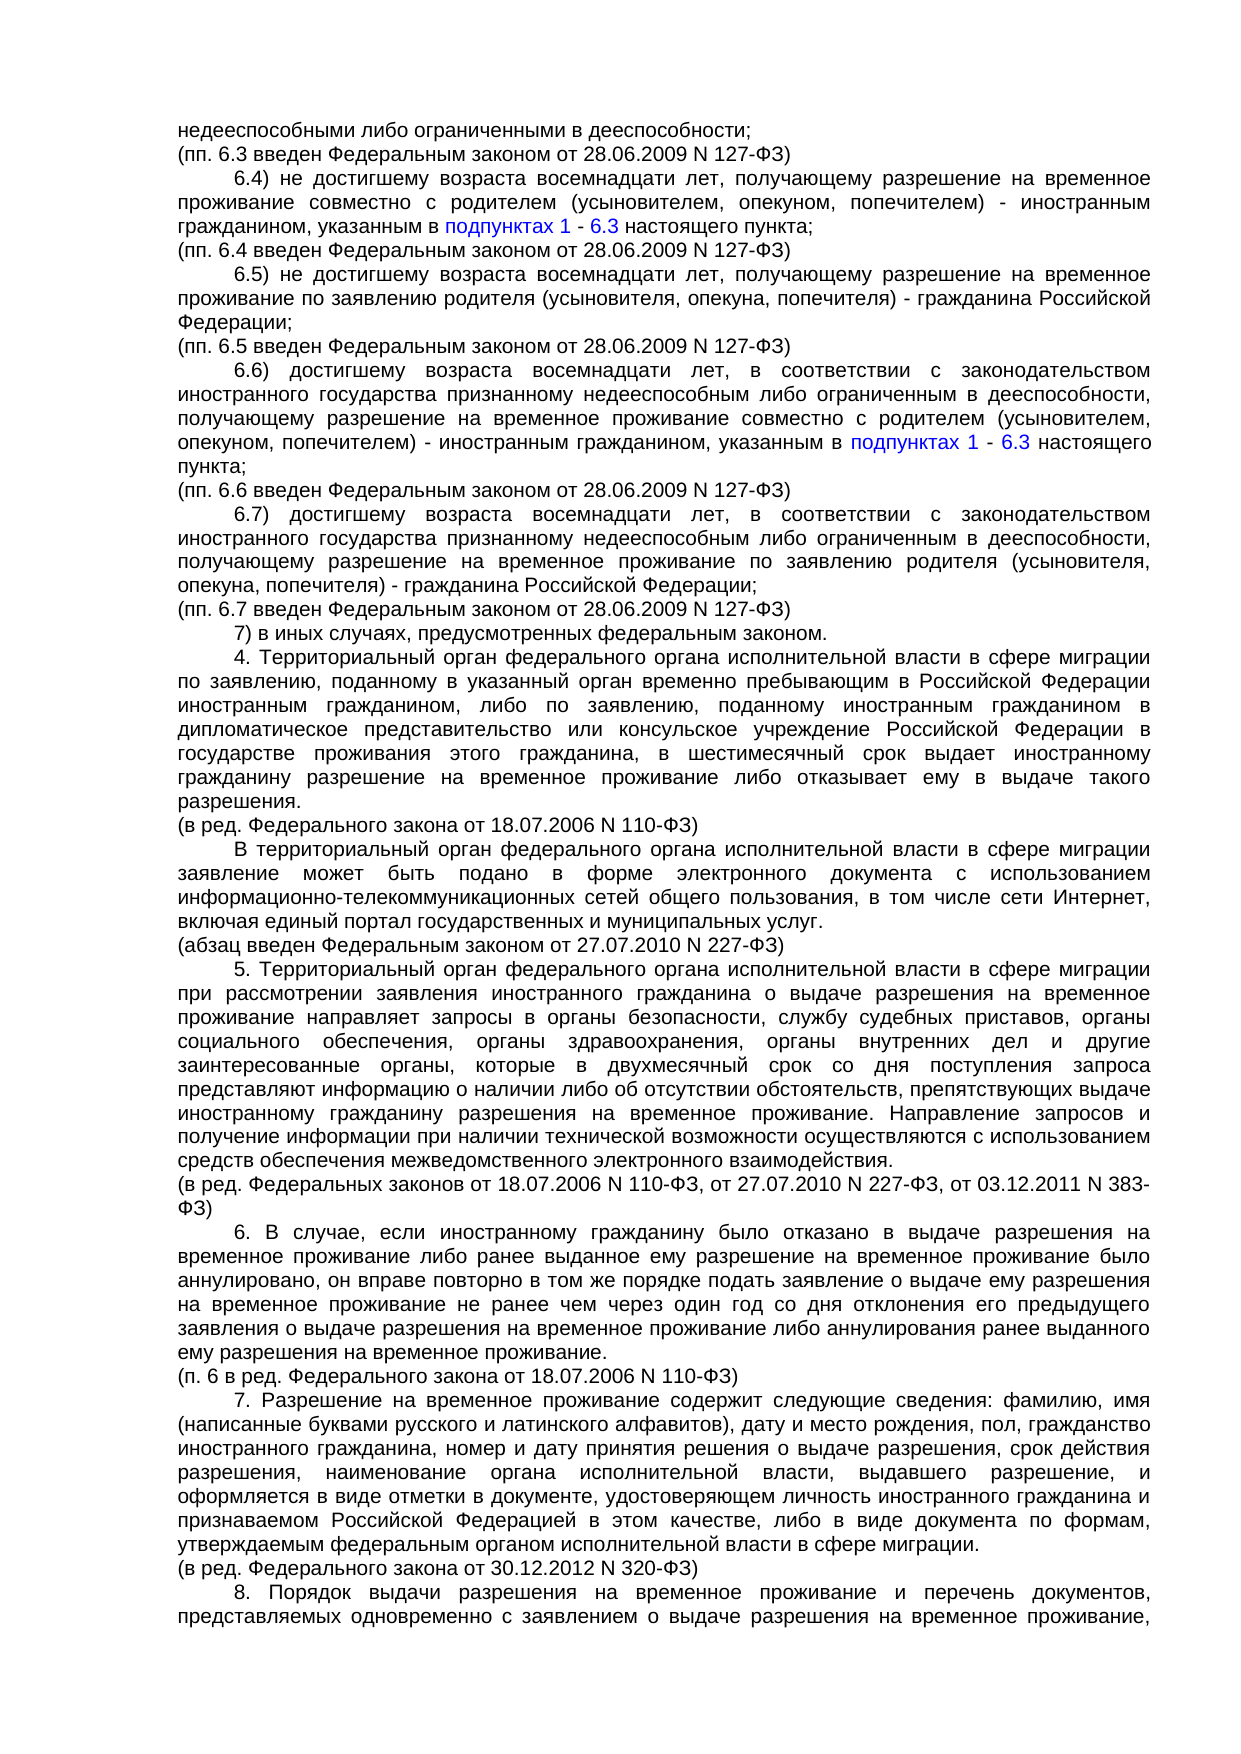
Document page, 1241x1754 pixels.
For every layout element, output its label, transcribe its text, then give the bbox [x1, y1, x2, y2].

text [177, 118, 1152, 142]
text В территориальный орган федерального органа исполнительной власти в сфере миграции заявление может быть подано в форме электронного документа с использованием информационно-телекоммуникационных сетей общего пользования, в том числе сети Интернет, включая единый портал государственных и муниципальных услуг. [177, 837, 1152, 933]
text (пп. 6.3 введен Федеральным законом от 28.06.2009 N 127-ФЗ) [177, 142, 1152, 166]
text 6.7) достигшему возраста восемнадцати лет, в соответствии с законодательством иностранного государства признанному недееспособным либо ограниченным в дееспособности, получающему разрешение на временное проживание по заявлению родителя (усыновителя, опекуна, попечителя) - гражданина Российской Федерации; [177, 501, 1152, 597]
text (абзац введен Федеральным законом от 27.07.2010 N 227-ФЗ) [177, 933, 1152, 957]
text (пп. 6.4 введен Федеральным законом от 28.06.2009 N 127-ФЗ) [177, 238, 1152, 262]
text (пп. 6.7 введен Федеральным законом от 28.06.2009 N 127-ФЗ) [177, 597, 1152, 621]
text (в ред. Федерального закона от 30.12.2012 N 320-ФЗ) [177, 1556, 1152, 1579]
text 6. В случае, если иностранному гражданину было отказано в выдаче разрешения на временное проживание либо ранее выданное ему разрешение на временное проживание было аннулировано, он вправе повторно в том же порядке подать заявление о выдаче ему разрешения на временное проживание не ранее чем через один год со дня отклонения его предыдущего заявления о выдаче разрешения на временное проживание либо аннулирования ранее выданного ему разрешения на временное проживание. [177, 1220, 1152, 1364]
text (пп. 6.6 введен Федеральным законом от 28.06.2009 N 127-ФЗ) [177, 477, 1152, 501]
text 7. Разрешение на временное проживание содержит следующие сведения: фамилию, имя (написанные буквами русского и латинского алфавитов), дату и место рождения, пол, гражданство иностранного гражданина, номер и дату принятия решения о выдаче разрешения, срок действия разрешения, наименование органа исполнительной власти, выдавшего разрешение, и оформляется в виде отметки в документе, удостоверяющем личность иностранного гражданина и признаваемом Российской Федерацией в этом качестве, либо в виде документа по формам, утверждаемым федеральным органом исполнительной власти в сфере миграции. [177, 1388, 1152, 1556]
text (пп. 6.5 введен Федеральным законом от 28.06.2009 N 127-ФЗ) [177, 334, 1152, 358]
text 6.5) не достигшему возраста восемнадцати лет, получающему разрешение на временное проживание по заявлению родителя (усыновителя, опекуна, попечителя) - гражданина Российской Федерации; [177, 262, 1152, 334]
text (п. 6 в ред. Федерального закона от 18.07.2006 N 110-ФЗ) [177, 1364, 1152, 1388]
text 6.6) достигшему возраста восемнадцати лет, в соответствии с законодательством иностранного государства признанному недееспособным либо ограниченным в дееспособности, получающему разрешение на временное проживание совместно с родителем (усыновителем, опекуном, попечителем) - иностранным гражданином, указанным в подпунктах 1 - 6.3 настоящего пункта; [177, 358, 1152, 477]
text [177, 1579, 1152, 1627]
text 7) в иных случаях, предусмотренных федеральным законом. [177, 621, 1152, 645]
text (в ред. Федерального закона от 18.07.2006 N 110-ФЗ) [177, 813, 1152, 837]
text (в ред. Федеральных законов от 18.07.2006 N 110-ФЗ, от 27.07.2010 N 227-ФЗ, от 03.12.2011 N 383-ФЗ) [177, 1172, 1152, 1220]
text 5. Территориальный орган федерального органа исполнительной власти в сфере миграции при рассмотрении заявления иностранного гражданина о выдаче разрешения на временное проживание направляет запросы в органы безопасности, службу судебных приставов, органы социального обеспечения, органы здравоохранения, органы внутренних дел и другие заинтересованные органы, которые в двухмесячный срок со дня поступления запроса представляют информацию о наличии либо об отсутствии обстоятельств, препятствующих выдаче иностранному гражданину разрешения на временное проживание. Направление запросов и получение информации при наличии технической возможности осуществляются с использованием средств обеспечения межведомственного электронного взаимодействия. [177, 957, 1152, 1172]
text 4. Территориальный орган федерального органа исполнительной власти в сфере миграции по заявлению, поданному в указанный орган временно пребывающим в Российской Федерации иностранным гражданином, либо по заявлению, поданному иностранным гражданином в дипломатическое представительство или консульское учреждение Российской Федерации в государстве проживания этого гражданина, в шестимесячный срок выдает иностранному гражданину разрешение на временное проживание либо отказывает ему в выдаче такого разрешения. [177, 645, 1152, 813]
text 6.4) не достигшему возраста восемнадцати лет, получающему разрешение на временное проживание совместно с родителем (усыновителем, опекуном, попечителем) - иностранным гражданином, указанным в подпунктах 1 - 6.3 настоящего пункта; [177, 166, 1152, 238]
